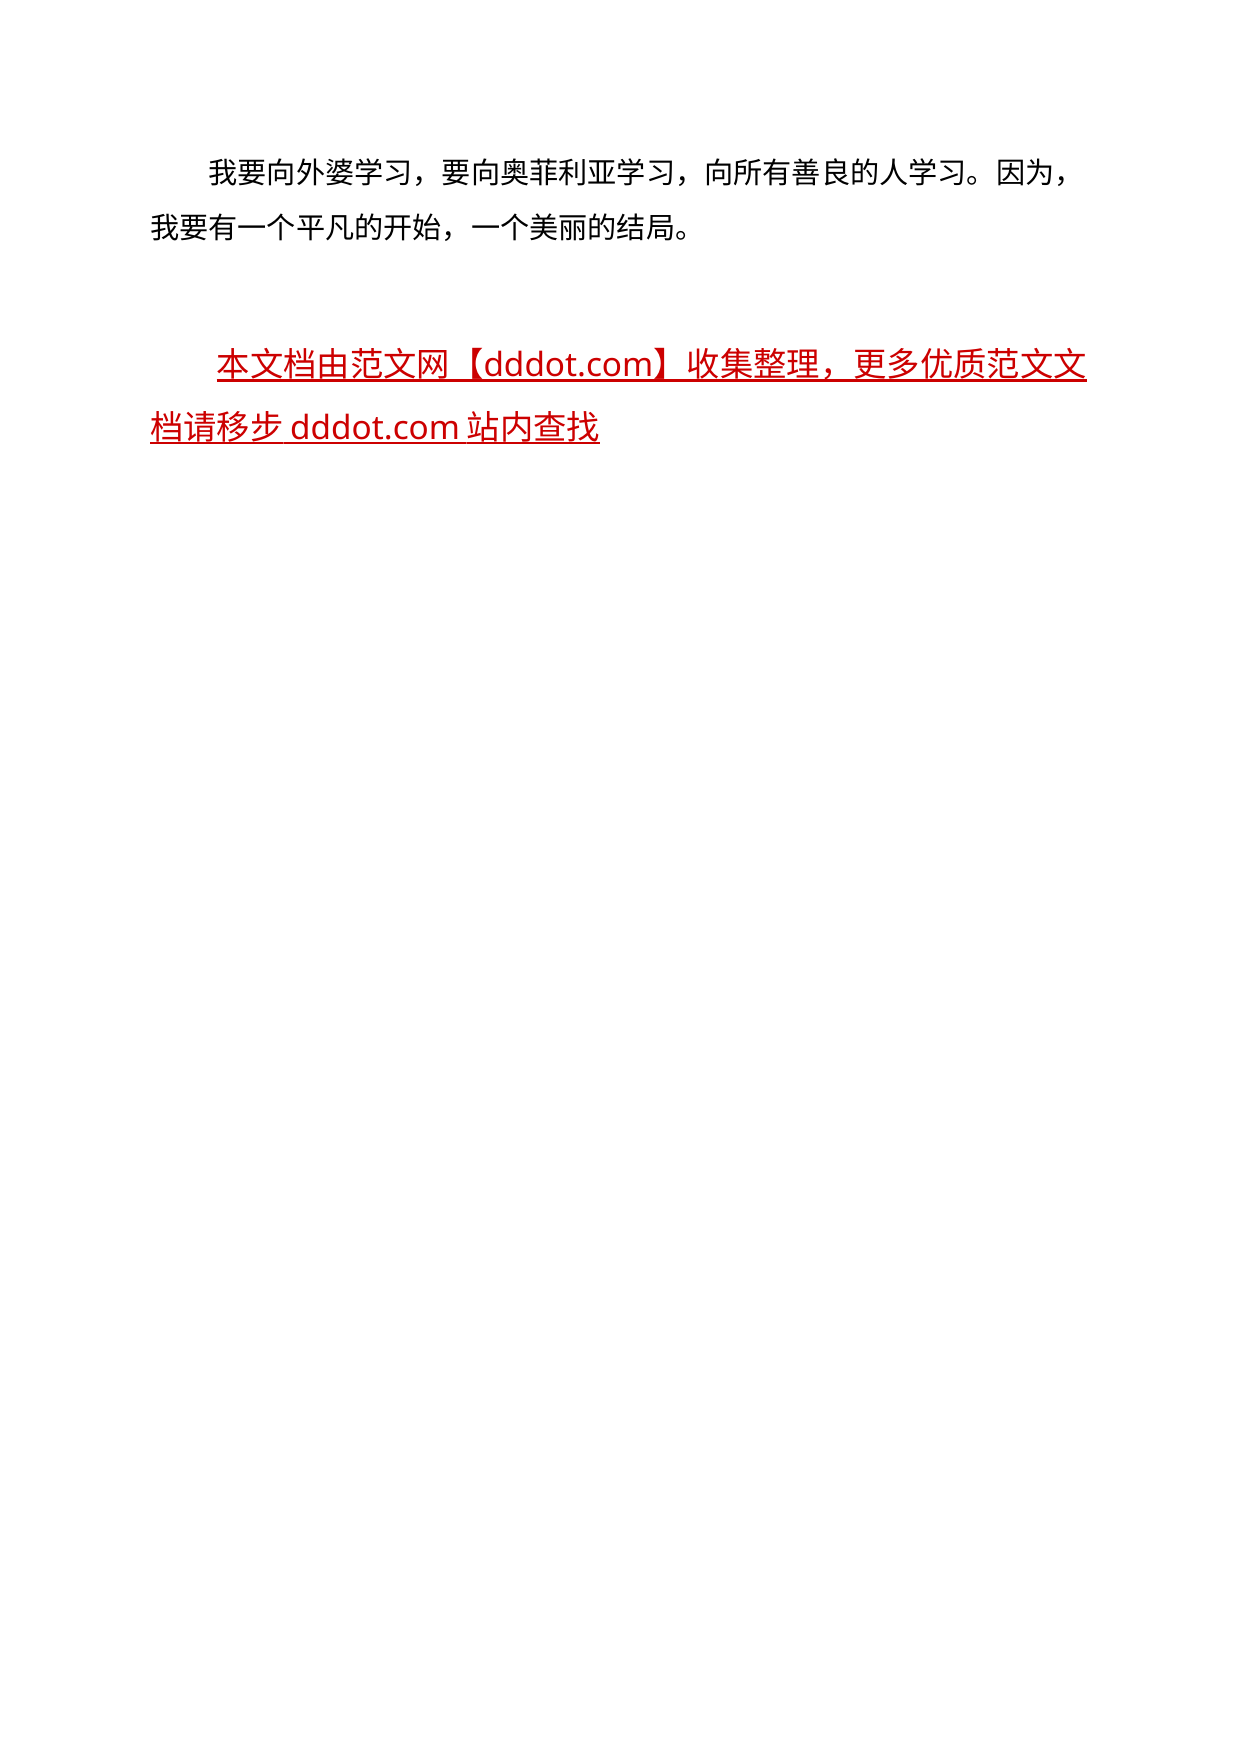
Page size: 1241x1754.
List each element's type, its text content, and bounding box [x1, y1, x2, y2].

text 本文档由范文网【dddot.com】收集整理，更多优质范文文档请移步dddot.com站内查找 [150, 338, 1090, 449]
text 我要向外婆学习，要向奥菲利亚学习，向所有善良的人学习。因为，我要有一个平凡的开始，一个美丽的结局。 [150, 150, 1090, 247]
